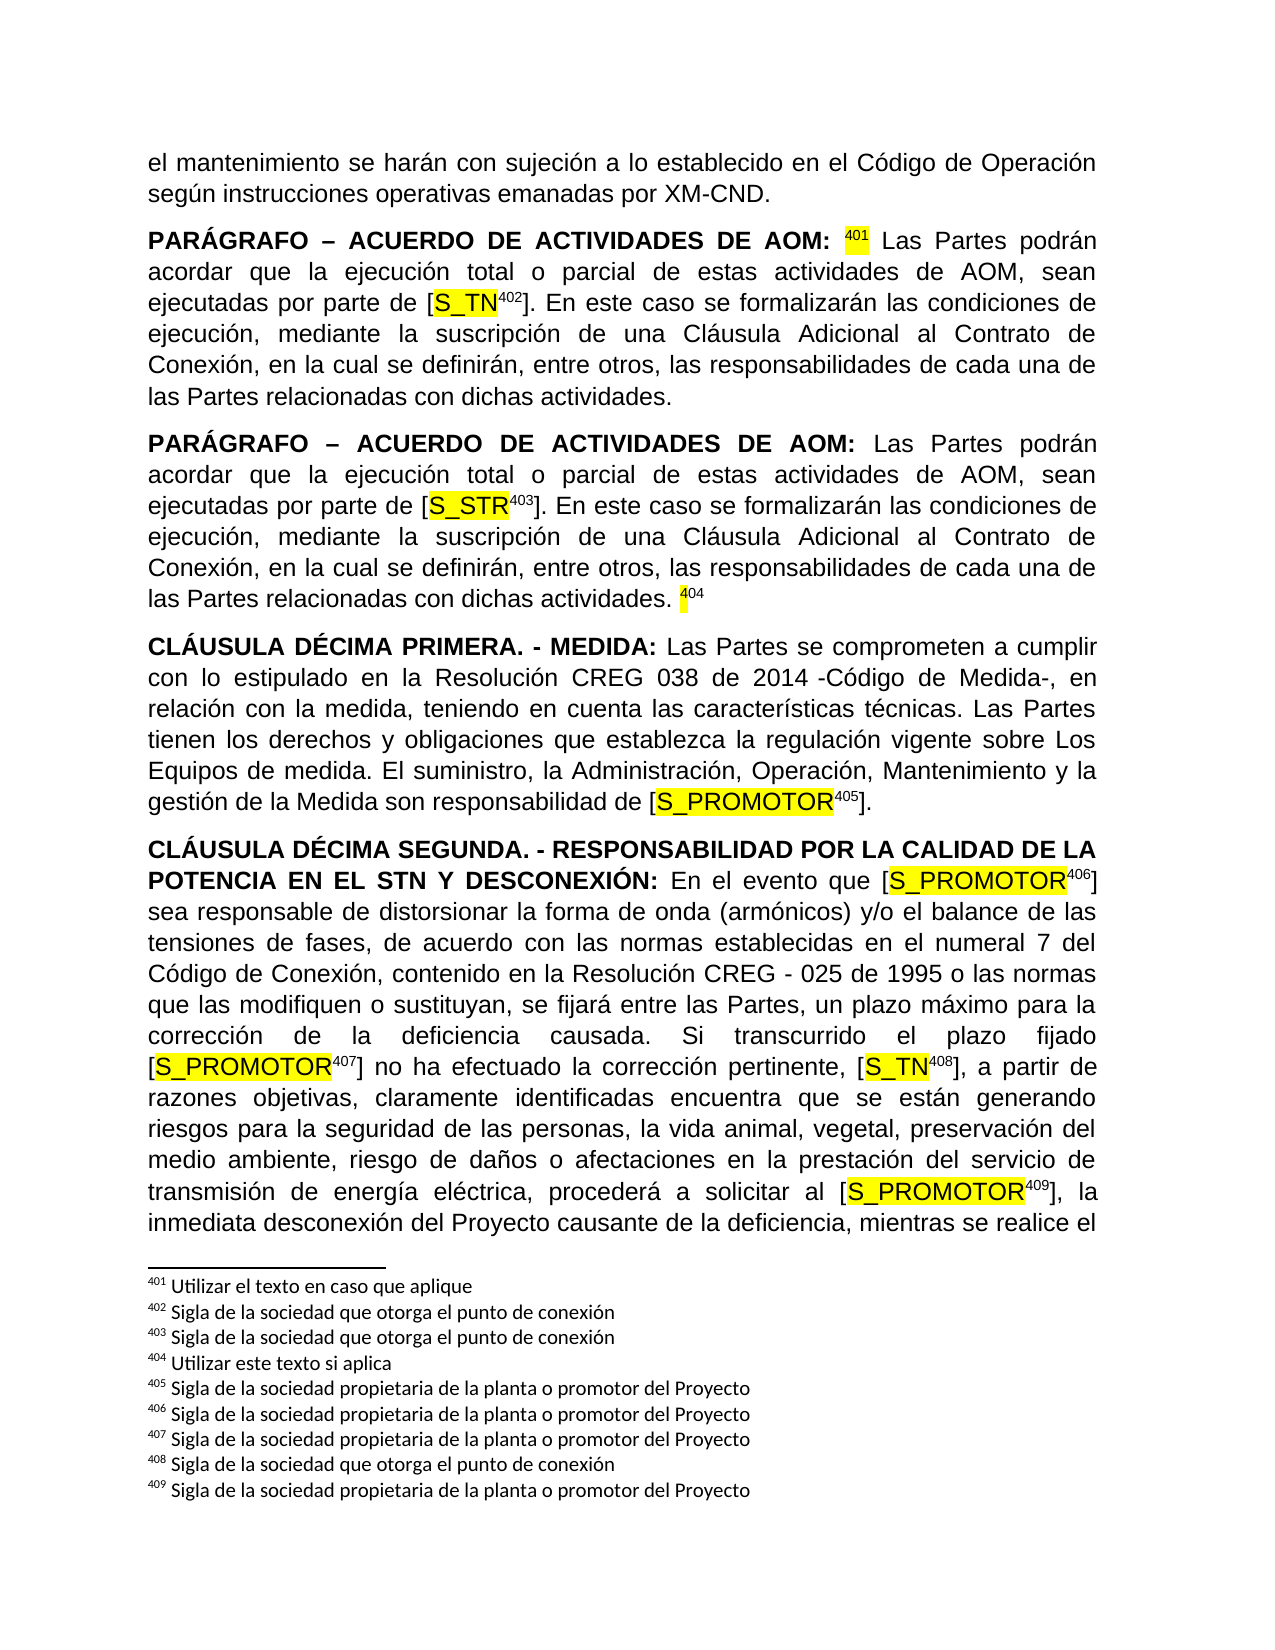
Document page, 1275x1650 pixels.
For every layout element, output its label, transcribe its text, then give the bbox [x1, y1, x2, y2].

text PARÁGRAFO – ACUERDO DE ACTIVIDADES DE AOM: Las Partes podrán acordar que la ejecución total o parcial de estas actividades de AOM, sean ejecutadas por parte de [S_STR]. En este caso se formalizarán las condiciones de ejecución, mediante la suscripción de una Cláusula Adicional al Contrato de Conexión, en la cual se definirán, entre otros, las responsabilidades de cada una de las Partes relacionadas con dichas actividades. [148, 429, 1098, 613]
text CLÁUSULA DÉCIMA PRIMERA. - MEDIDA: Las Partes se comprometen a cumplir con lo estipulado en la Resolución CREG 038 de 2014 -Código de Medida-, en relación con la medida, teniendo en cuenta las características técnicas. Las Partes tienen los derechos y obligaciones que establezca la regulación vigente sobre Los Equipos de medida. El suministro, la Administración, Operación, Mantenimiento y la gestión de la Medida son responsabilidad de [S_PROMOTOR]. [148, 632, 1098, 816]
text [148, 148, 1098, 207]
text PARÁGRAFO – ACUERDO DE ACTIVIDADES DE AOM: Las Partes podrán acordar que la ejecución total o parcial de estas actividades de AOM, sean ejecutadas por parte de [S_TN]. En este caso se formalizarán las condiciones de ejecución, mediante la suscripción de una Cláusula Adicional al Contrato de Conexión, en la cual se definirán, entre otros, las responsabilidades de cada una de las Partes relacionadas con dichas actividades. [148, 226, 1098, 410]
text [148, 835, 1098, 1236]
